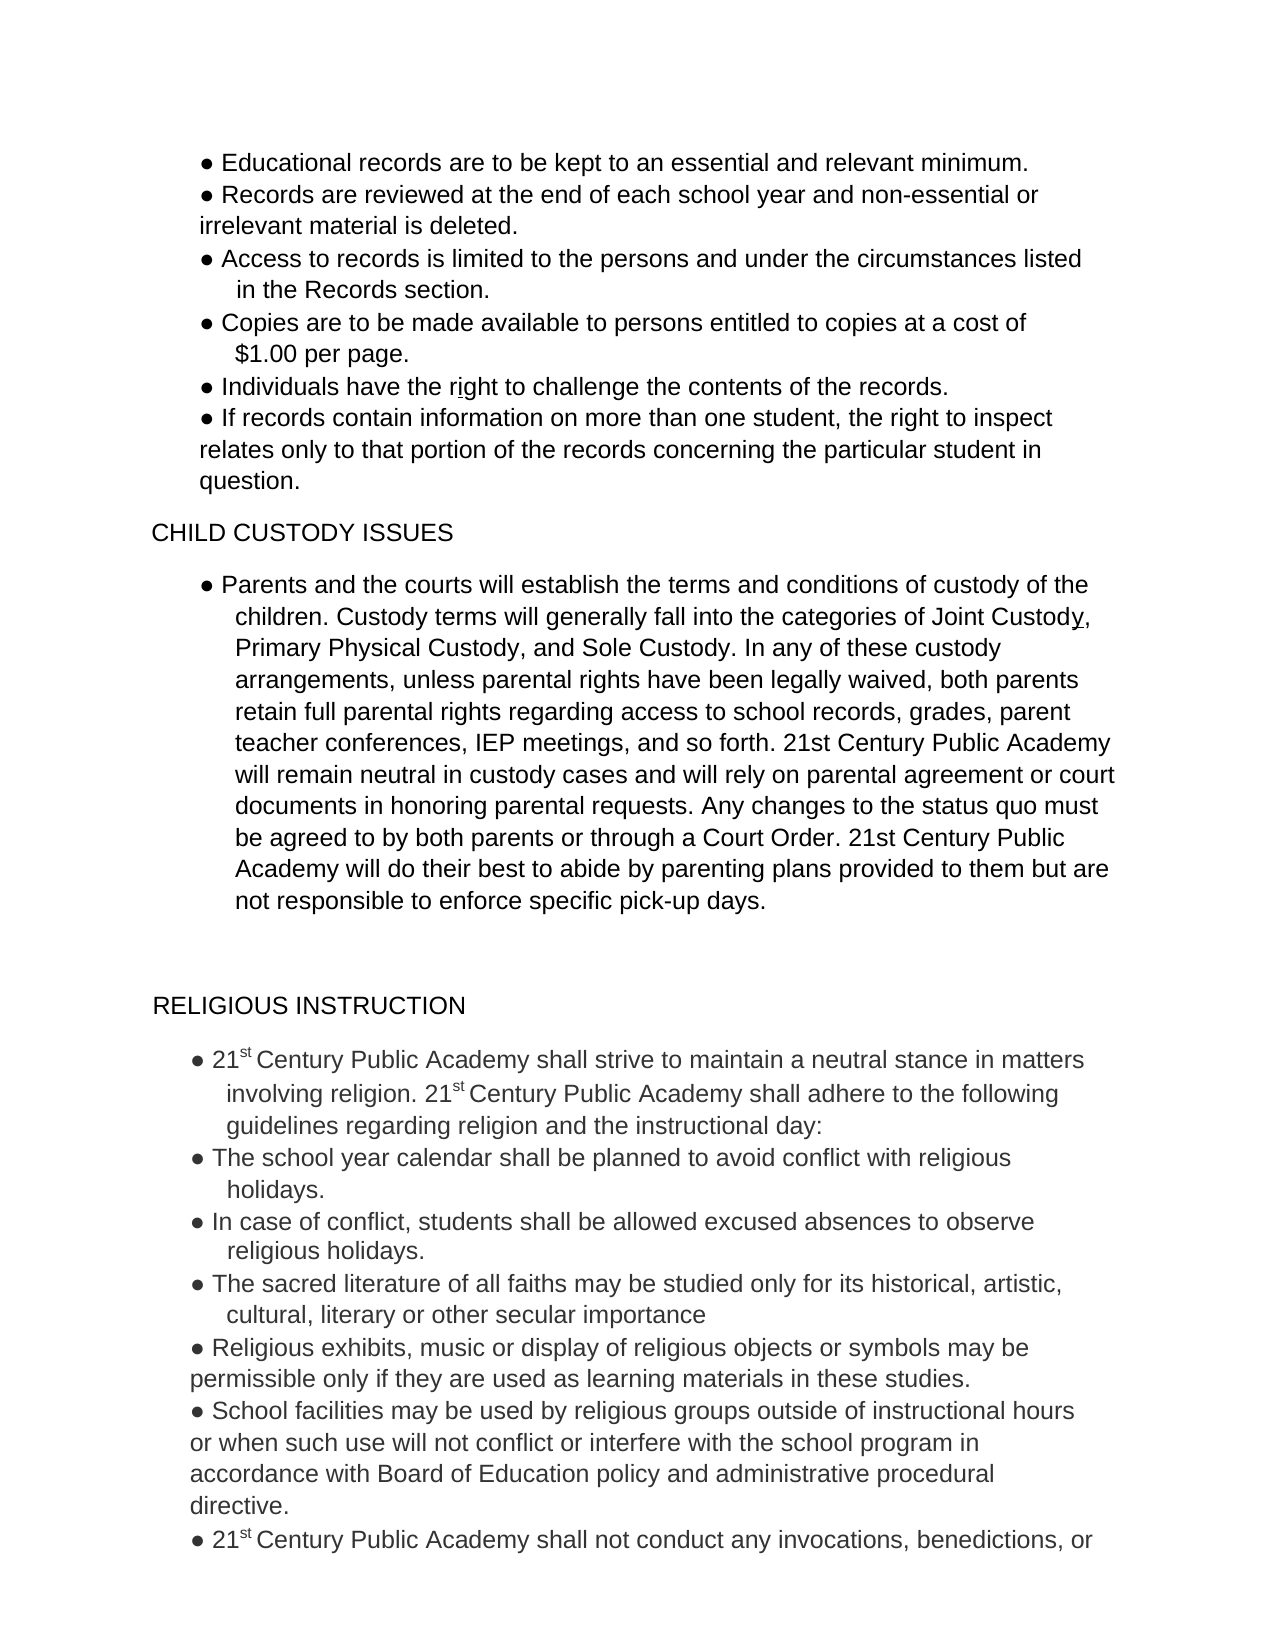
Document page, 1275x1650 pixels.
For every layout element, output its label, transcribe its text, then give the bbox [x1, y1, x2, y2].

text religious holidays. [227, 1236, 1193, 1265]
text ● Copies are to be made available to persons entitled to copies at a cost of $1.00 per page. [199, 308, 1047, 368]
text RELIGIOUS INSTRUCTION [152, 991, 1193, 1019]
text ● Individuals have the right to challenge the contents of the records. ● If records contain information on more than one student, the right to inspect relates only to that portion of the records concerning the particular student in question. [199, 372, 1084, 495]
text CHILD CUSTODY ISSUES [151, 518, 1193, 547]
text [190, 1523, 1118, 1555]
text ● Access to records is limited to the persons and under the circumstances listed in the Records section. [199, 244, 1103, 304]
text ● Parents and the courts will establish the terms and conditions of custody of the children. Custody terms will generally fall into the categories of Joint Custody, Primary Physical Custody, and Sole Custody. In any of these custody arrangements, unless parental rights have been legally waived, both parents retain full parental rights regarding access to school records, grades, parent teacher conferences, IEP meetings, and so forth. 21st Century Public Academy will remain neutral in custody cases and will rely on parental agreement or court documents in honoring parental requests. Any changes to the status quo must be agreed to by both parents or through a Court Order. 21st Century Public Academy will do their best to abide by parenting plans provided to them but are not responsible to enforce specific pick-up days. [199, 570, 1118, 914]
text ● In case of conflict, students shall be allowed excused absences to observe [189, 1207, 1193, 1236]
text ● Religious exhibits, music or display of religious objects or symbols may be permissible only if they are used as learning materials in these studies. ● School facilities may be used by religious groups outside of instructional hours or when such use will not conflict or interfere with the school program in accordance with Board of Education policy and administrative procedural directive. [189, 1333, 1096, 1519]
text ● The sacred literature of all faiths may be studied only for its historical, artistic, cultural, literary or other secular importance [190, 1269, 1084, 1329]
text ● Educational records are to be kept to an essential and relevant minimum. ● Records are reviewed at the end of each school year and non-essential or irrelevant material is deleted. [199, 148, 1061, 240]
text ● 21st Century Public Academy shall strive to maintain a neutral stance in matters involving religion. 21st Century Public Academy shall adhere to the following guidelines regarding religion and the instructional day: [190, 1043, 1109, 1139]
text ● The school year calendar shall be planned to avoid conflict with religious holidays. [190, 1143, 1039, 1203]
